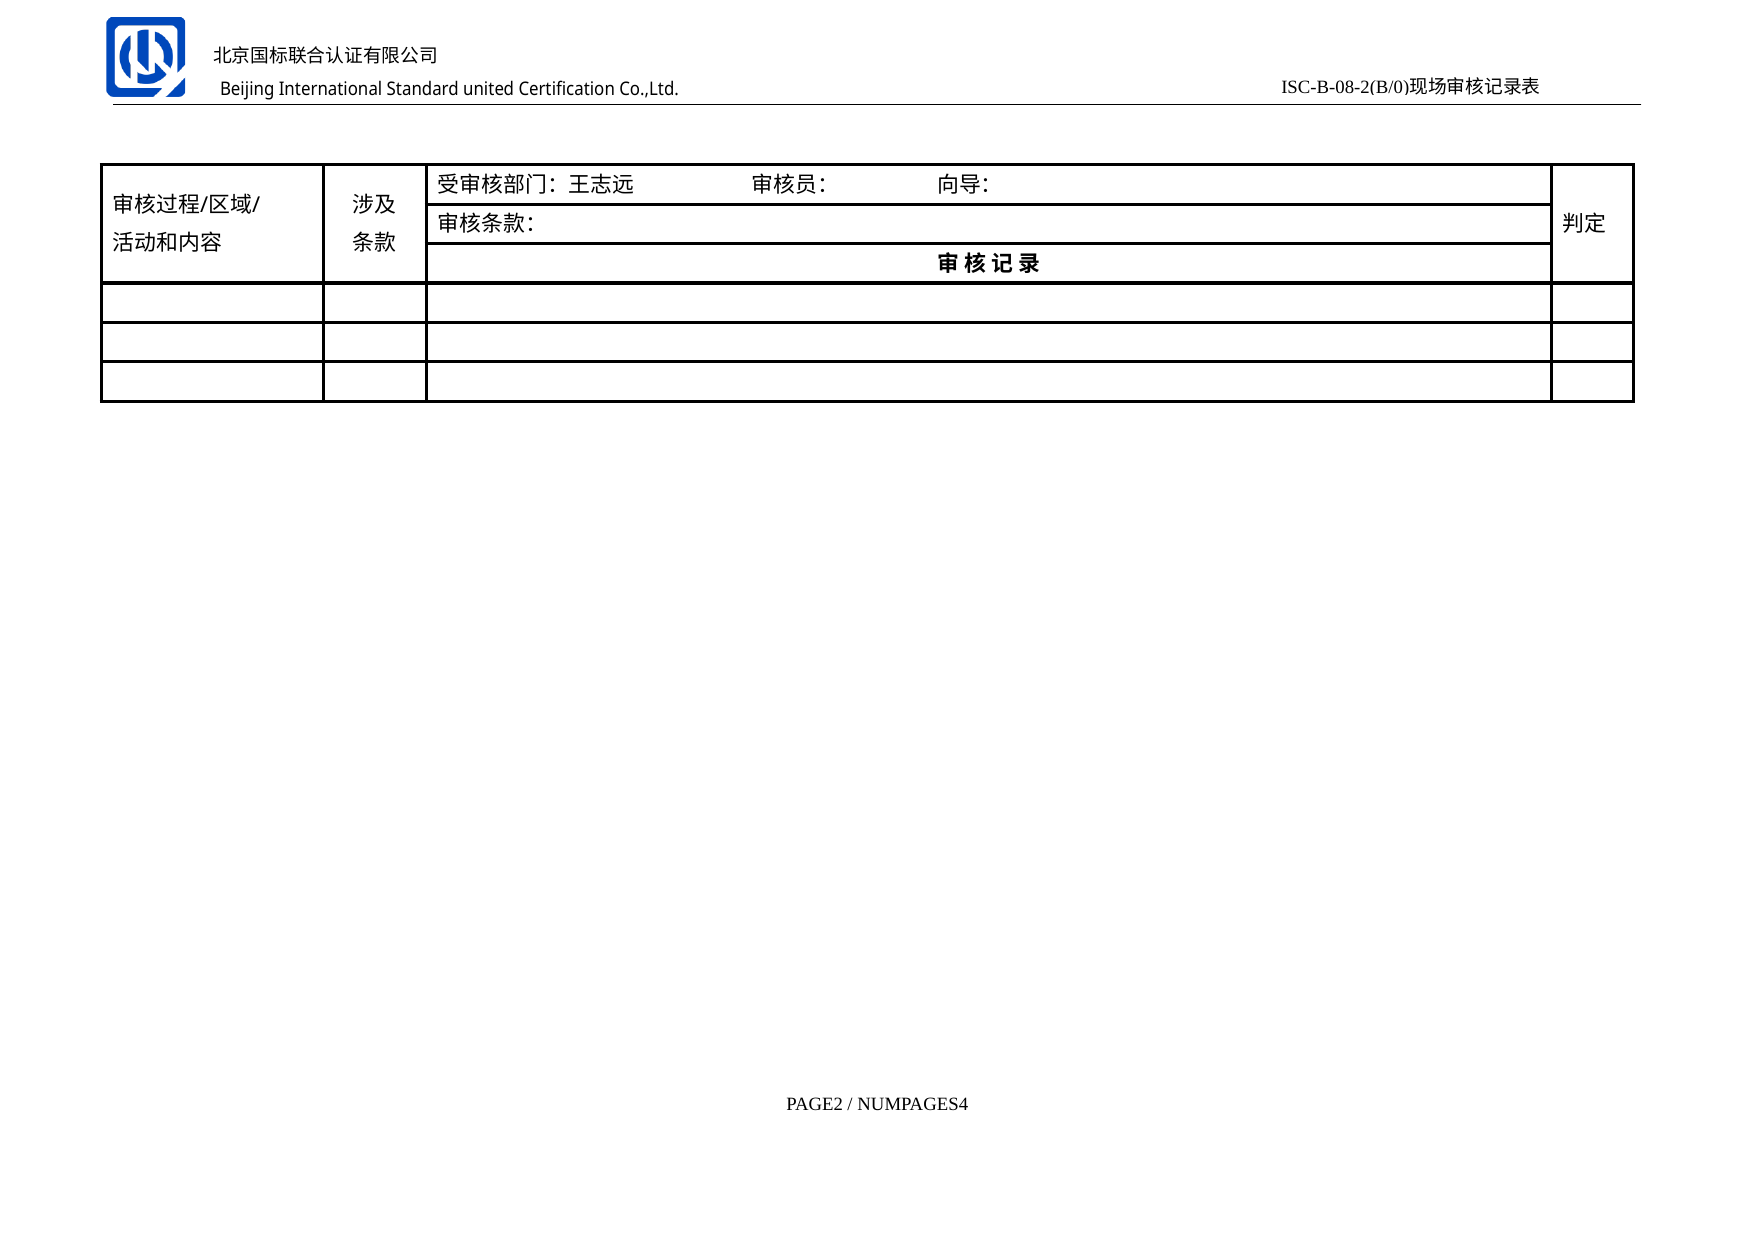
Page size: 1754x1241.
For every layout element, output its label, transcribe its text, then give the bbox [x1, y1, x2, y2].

table_cell 审 核 记 录 [428, 245, 1550, 281]
table_cell [1553, 324, 1632, 360]
table_cell [1553, 363, 1632, 399]
table_header 判定 [1553, 166, 1632, 281]
table_cell [103, 324, 322, 360]
table_cell [428, 285, 1550, 321]
table_cell [325, 363, 425, 399]
table_header 涉及 条款 [325, 166, 425, 281]
table_cell [428, 324, 1550, 360]
table_header 受审核部门：王志远 审核员： 向导： [428, 166, 1550, 203]
table_cell [103, 285, 322, 321]
table_cell [1553, 285, 1632, 321]
table_cell [325, 285, 425, 321]
table_header 审核过程/区域/ 活动和内容 [103, 166, 322, 281]
table_cell [103, 363, 322, 399]
picture [106, 17, 186, 97]
table_cell [325, 324, 425, 360]
table_cell 审核条款： [428, 206, 1550, 242]
table_cell [428, 363, 1550, 399]
